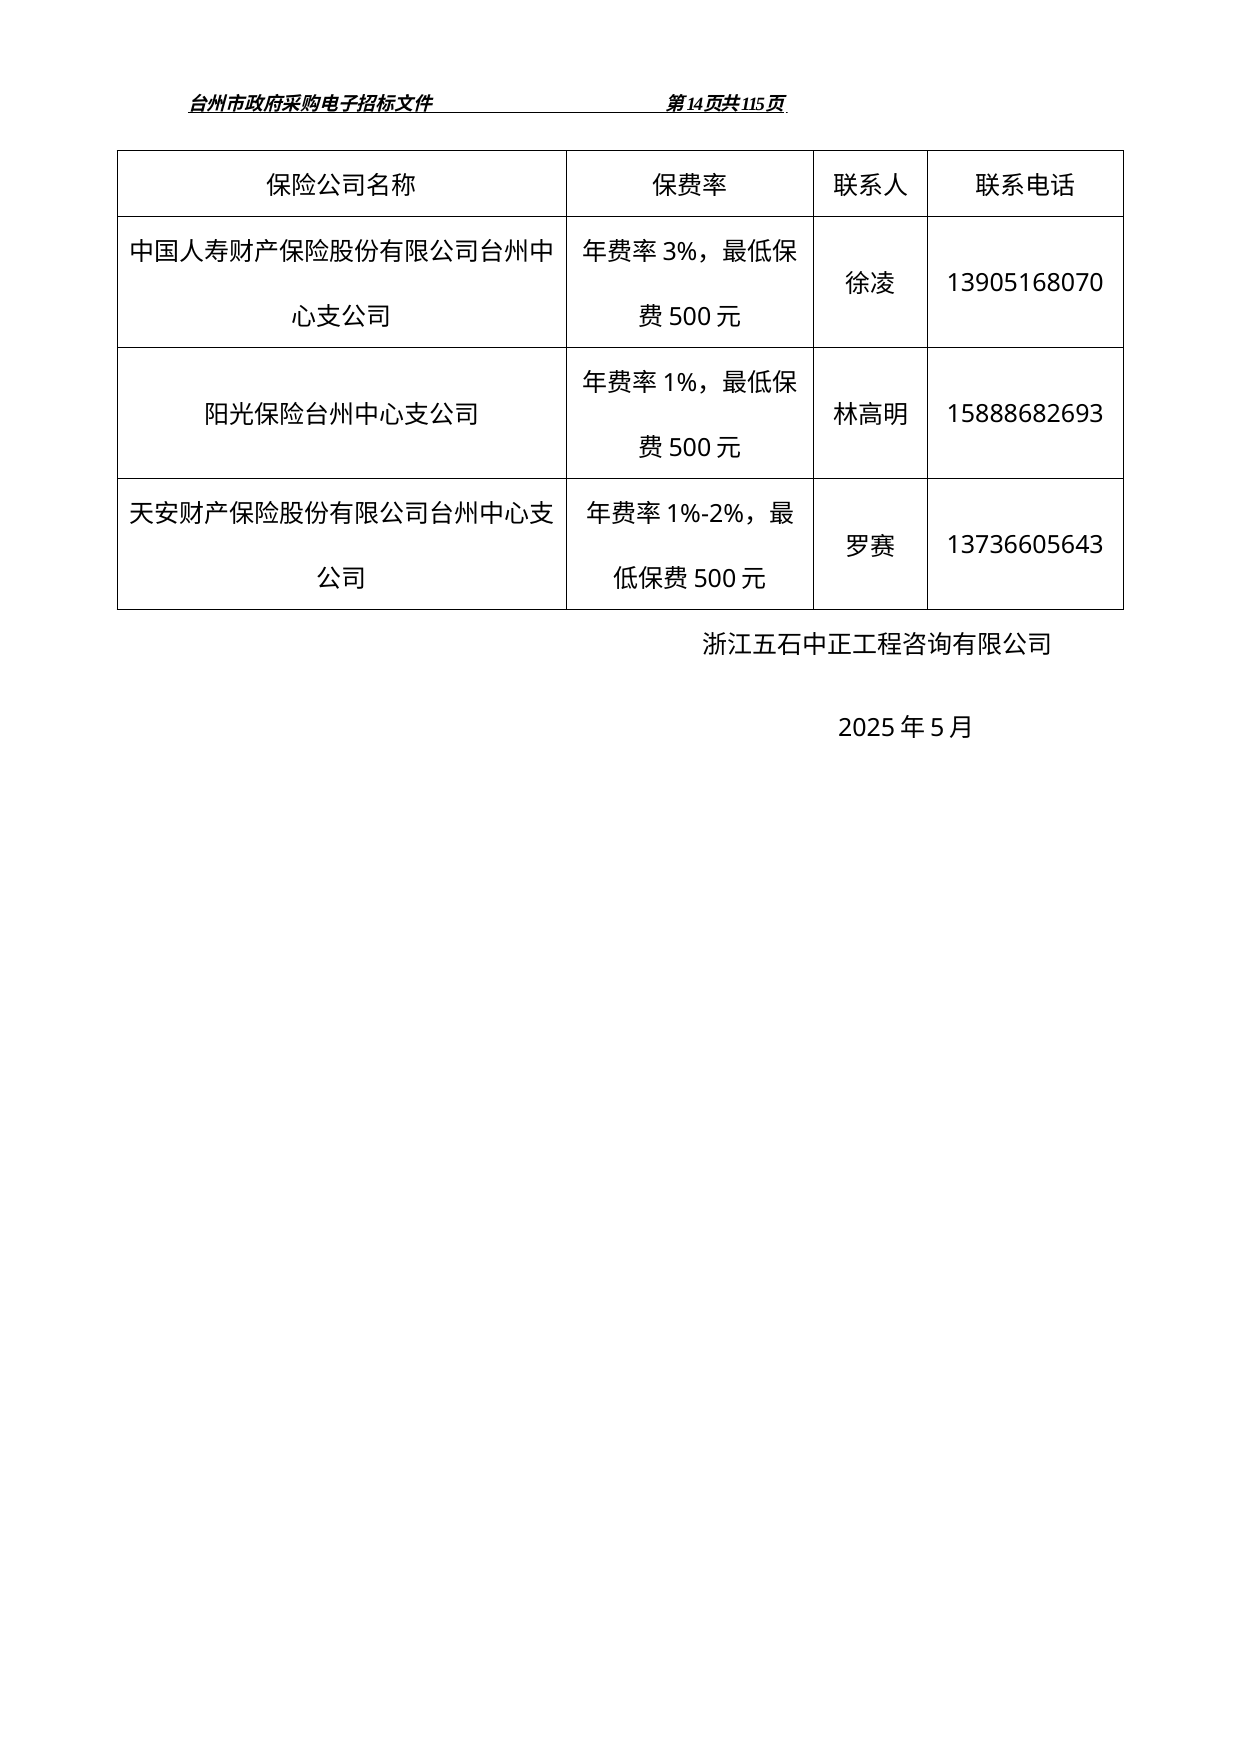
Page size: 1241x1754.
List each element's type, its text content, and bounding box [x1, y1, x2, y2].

table_cell 年费率1%，最低保费500元 [567, 348, 813, 478]
table_cell 年费率3%，最低保费500元 [567, 217, 813, 347]
table_cell 13736605643 [928, 479, 1123, 609]
table_cell 13905168070 [928, 217, 1123, 347]
table_cell 罗赛 [814, 479, 927, 609]
table_header 保险公司名称 [118, 151, 566, 216]
table_cell 年费率1%-2%，最低保费500元 [567, 479, 813, 609]
table_header 保费率 [567, 151, 813, 216]
text 浙江五石中正工程咨询有限公司 [188, 610, 1052, 675]
table_cell 徐凌 [814, 217, 927, 347]
table_header 联系电话 [928, 151, 1123, 216]
table_cell 15888682693 [928, 348, 1123, 478]
table_cell 中国人寿财产保险股份有限公司台州中心支公司 [118, 217, 566, 347]
text 2025年5月 [188, 693, 1052, 758]
table_cell 林高明 [814, 348, 927, 478]
table_cell 阳光保险台州中心支公司 [118, 348, 566, 478]
table_cell 天安财产保险股份有限公司台州中心支公司 [118, 479, 566, 609]
table_header 联系人 [814, 151, 927, 216]
